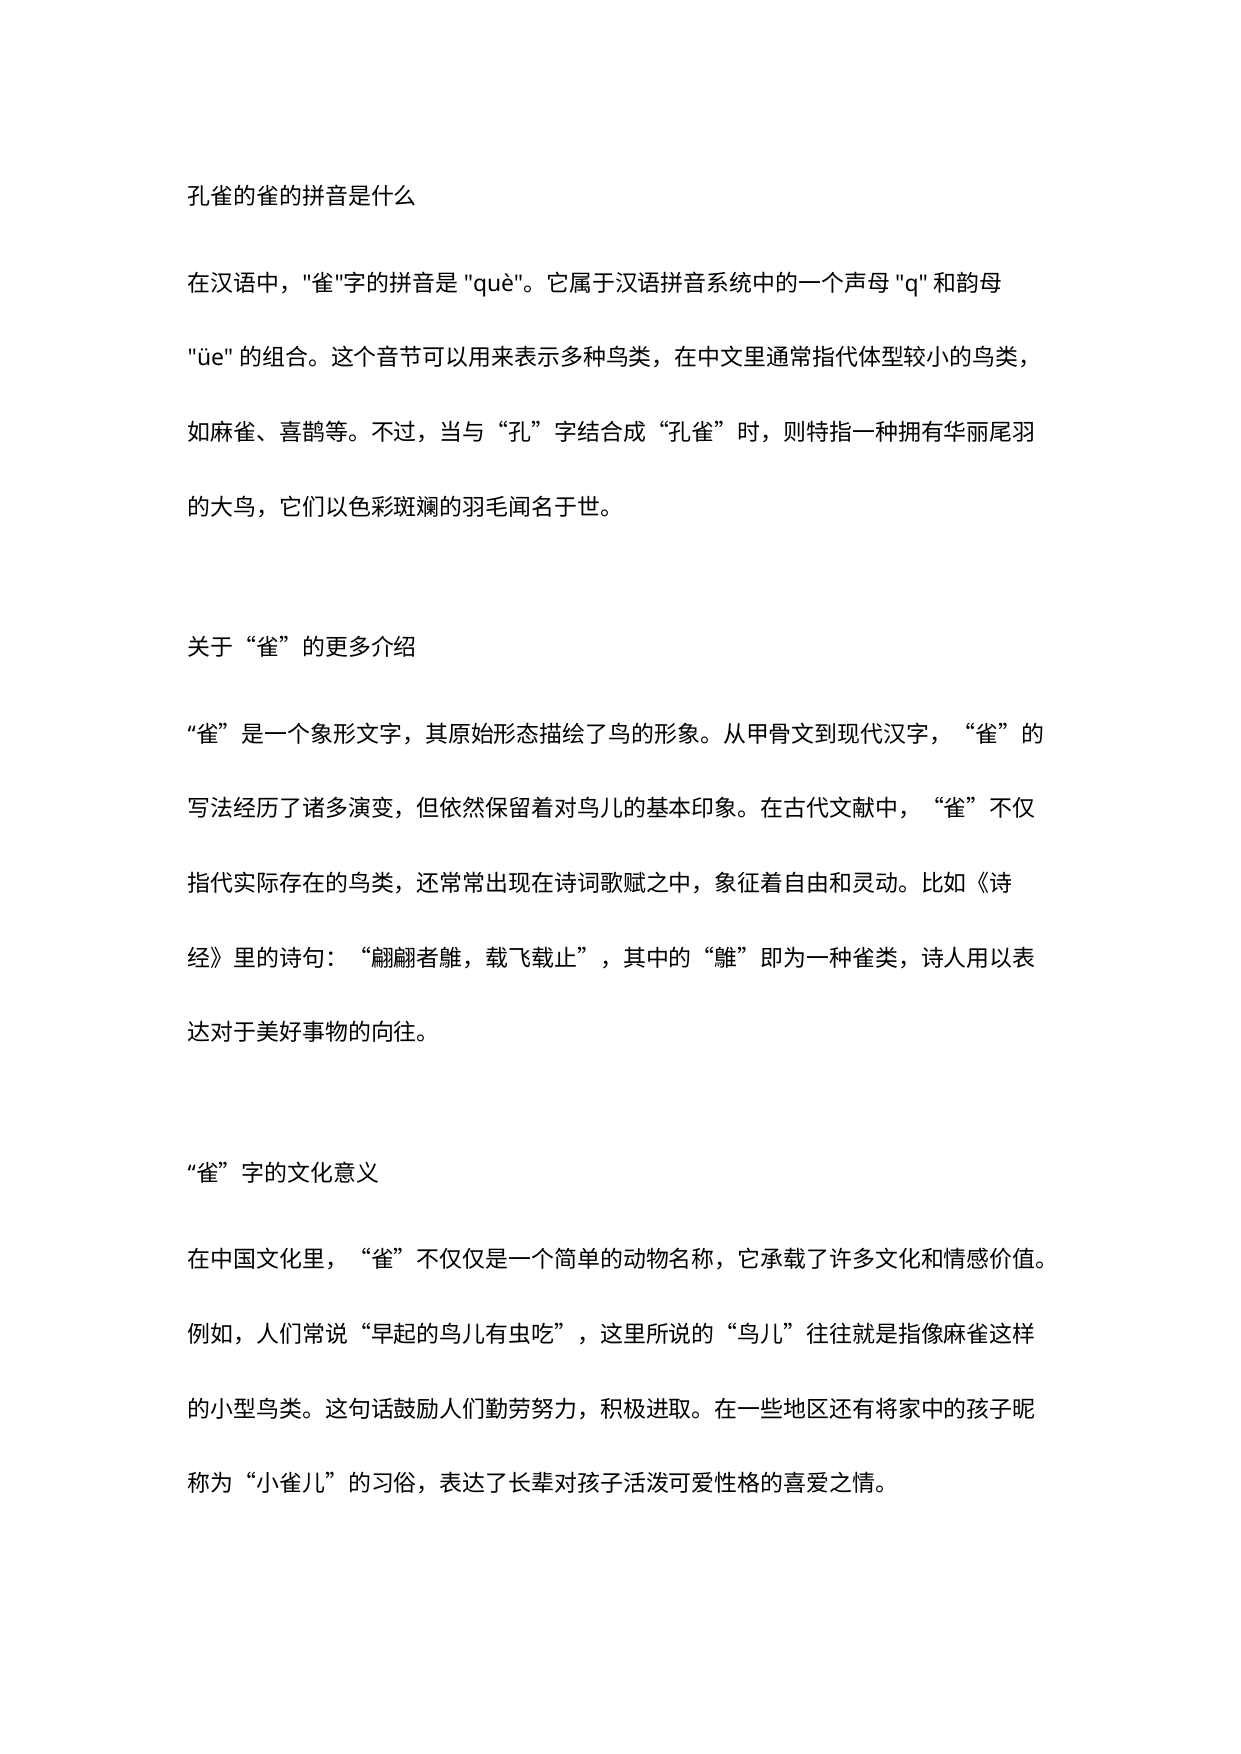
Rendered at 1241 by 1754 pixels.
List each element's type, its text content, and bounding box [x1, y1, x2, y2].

text “雀”字的文化意义 [187, 1139, 1053, 1204]
text 在中国文化里，“雀”不仅仅是一个简单的动物名称，它承载了许多文化和情感价值。例如，人们常说“早起的鸟儿有虫吃”，这里所说的“鸟儿”往往就是指像麻雀这样的小型鸟类。这句话鼓励人们勤劳努力，积极进取。在一些地区还有将家中的孩子昵称为“小雀儿”的习俗，表达了长辈对孩子活泼可爱性格的喜爱之情。 [187, 1225, 1053, 1514]
text 在汉语中，"雀"字的拼音是 "què"。它属于汉语拼音系统中的一个声母 "q" 和韵母 "üe" 的组合。这个音节可以用来表示多种鸟类，在中文里通常指代体型较小的鸟类，如麻雀、喜鹊等。不过，当与“孔”字结合成“孔雀”时，则特指一种拥有华丽尾羽的大鸟，它们以色彩斑斓的羽毛闻名于世。 [187, 248, 1053, 538]
text “雀”是一个象形文字，其原始形态描绘了鸟的形象。从甲骨文到现代汉字，“雀”的写法经历了诸多演变，但依然保留着对鸟儿的基本印象。在古代文献中，“雀”不仅指代实际存在的鸟类，还常常出现在诗词歌赋之中，象征着自由和灵动。比如《诗经》里的诗句：“翩翩者鵻，载飞载止”，其中的“鵻”即为一种雀类，诗人用以表达对于美好事物的向往。 [187, 699, 1053, 1063]
text 孔雀的雀的拼音是什么 [187, 162, 1053, 227]
text 关于“雀”的更多介绍 [187, 613, 1053, 678]
